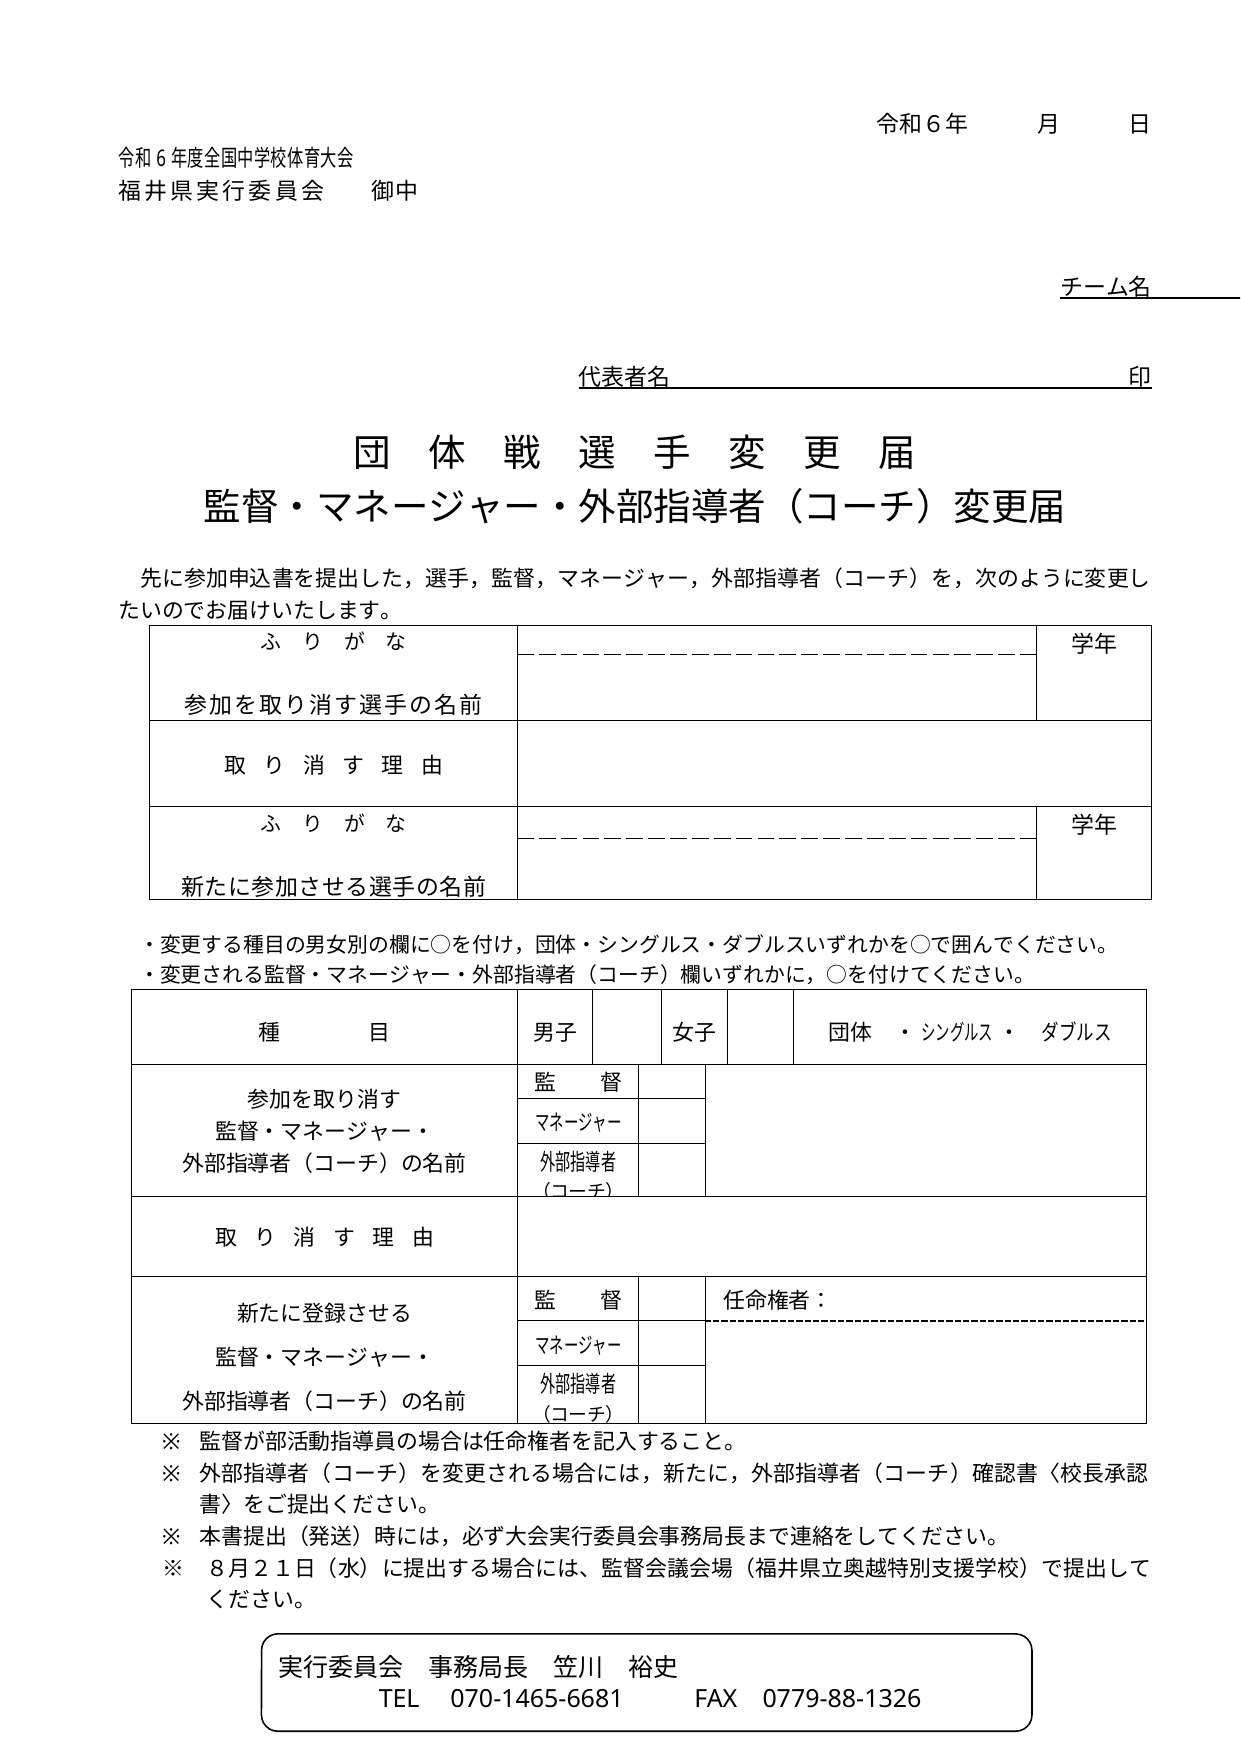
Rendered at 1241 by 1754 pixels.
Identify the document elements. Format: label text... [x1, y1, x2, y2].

table_header 団体 ・ シングルス ・ ダブルス [794, 990, 1146, 1063]
table_cell ふ り が な 新たに参加させる選手の名前 [150, 807, 517, 898]
text 令和６年 月 日 [118, 106, 1152, 139]
table_cell 参加を取り消す 監督・マネージャー・ 外部指導者（コーチ）の名前 [132, 1065, 517, 1196]
list 本書提出（発送）時には，必ず大会実行委員会事務局長まで連絡をしてください。 [162, 1519, 1152, 1551]
table_cell 学年 [1037, 807, 1151, 898]
table_cell 監 督 [518, 1065, 638, 1097]
table_cell 外部指導者 （コーチ） [518, 1144, 638, 1196]
table_cell [639, 1144, 705, 1196]
table_cell [518, 838, 1036, 898]
text 代表者名 印 [118, 358, 1152, 392]
table_header 学年 [1037, 626, 1151, 720]
table_cell 任命権者： [706, 1277, 1146, 1320]
table_header [593, 990, 661, 1063]
table_cell マネージャー [518, 1321, 638, 1365]
table_cell [518, 807, 1036, 838]
list 外部指導者（コーチ）を変更される場合には，新たに，外部指導者（コーチ）確認書〈校長承認書〉をご提出ください。 [162, 1456, 1152, 1519]
table_cell [639, 1321, 705, 1365]
list 監督が部活動指導員の場合は任命権者を記入すること。 [162, 1424, 1152, 1456]
table_cell 新たに登録させる 監督・マネージャー・ 外部指導者（コーチ）の名前 [132, 1277, 517, 1423]
table_header 男子 [518, 990, 592, 1063]
table_cell [518, 721, 1151, 806]
text 監督・マネージャー・外部指導者（コーチ）変更届 [118, 477, 1152, 531]
text 先に参加申込書を提出した，選手，監督，マネージャー，外部指導者（コーチ）を，次のように変更したいのでお届けいたします。 [118, 561, 1152, 624]
table_cell [518, 654, 1036, 720]
table_cell マネージャー [518, 1099, 638, 1142]
table_cell 監 督 [518, 1277, 638, 1320]
table_header 女子 [662, 990, 727, 1063]
table_cell 取り消す理由 [150, 721, 517, 806]
table_cell [706, 1320, 1146, 1423]
table_cell [639, 1065, 705, 1097]
table_cell [639, 1277, 705, 1320]
table_header [518, 626, 1036, 654]
text ・変更される監督・マネージャー・外部指導者（コーチ）欄いずれかに，○を付けてください。 [118, 958, 1152, 988]
table_header ふ り が な 参加を取り消す選手の名前 [150, 626, 517, 720]
table_cell [639, 1366, 705, 1423]
table_cell [518, 1197, 1146, 1276]
table_cell [706, 1065, 1146, 1196]
table_cell 外部指導者 （コーチ） [518, 1366, 638, 1423]
table_header [728, 990, 793, 1063]
text ・変更する種目の男女別の欄に○を付け，団体・シングルス・ダブルスいずれかを○で囲んでください。 [118, 928, 1152, 958]
text 令和6年度全国中学校体育大会 [118, 139, 1152, 173]
table_header 種 目 [132, 990, 517, 1063]
text チーム名 [118, 269, 1152, 302]
table_cell [639, 1099, 705, 1142]
text ※ ８月２１日（水）に提出する場合には、監督会議会場（福井県立奥越特別支援学校）で提出してください。 [118, 1551, 1152, 1614]
table_cell 取り消す理由 [132, 1197, 517, 1276]
text 福井県実行委員会 御中 [118, 173, 1152, 206]
text 団 体 戦 選 手 変 更 届 [118, 423, 1152, 477]
